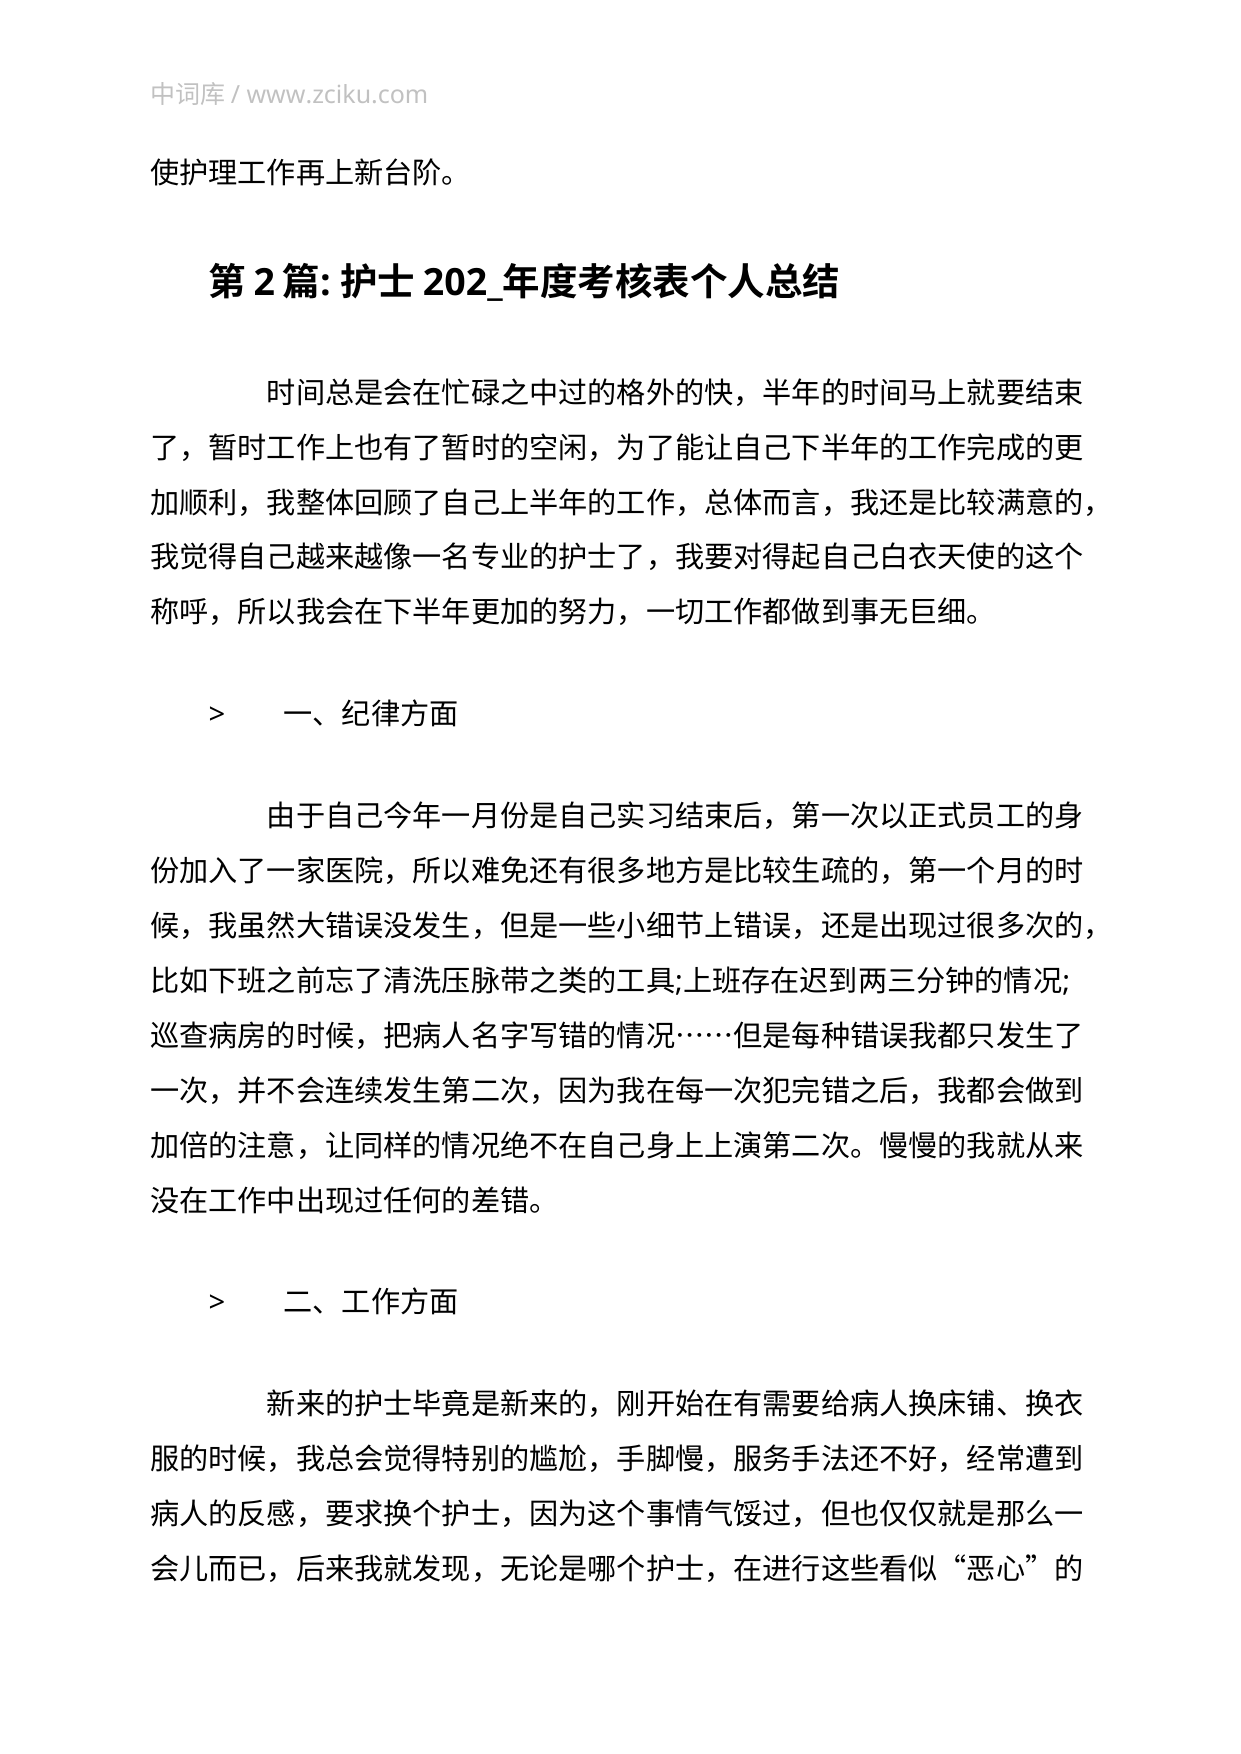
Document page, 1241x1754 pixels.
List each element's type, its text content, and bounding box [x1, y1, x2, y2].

text 由于自己今年一月份是自己实习结束后，第一次以正式员工的身份加入了一家医院，所以难免还有很多地方是比较生疏的，第一个月的时候，我虽然大错误没发生，但是一些小细节上错误，还是出现过很多次的，比如下班之前忘了清洗压脉带之类的工具;上班存在迟到两三分钟的情况;巡查病房的时候，把病人名字写错的情况……但是每种错误我都只发生了一次，并不会连续发生第二次，因为我在每一次犯完错之后，我都会做到加倍的注意，让同样的情况绝不在自己身上上演第二次。慢慢的我就从来没在工作中出现过任何的差错。 [150, 793, 1090, 1219]
text > 二、工作方面 [150, 1279, 1090, 1321]
text > 一、纪律方面 [150, 691, 1090, 733]
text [150, 1381, 1090, 1588]
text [150, 150, 1090, 192]
text 第2篇: 护士202_年度考核表个人总结 [150, 252, 1090, 306]
text 时间总是会在忙碌之中过的格外的快，半年的时间马上就要结束了，暂时工作上也有了暂时的空闲，为了能让自己下半年的工作完成的更加顺利，我整体回顾了自己上半年的工作，总体而言，我还是比较满意的，我觉得自己越来越像一名专业的护士了，我要对得起自己白衣天使的这个称呼，所以我会在下半年更加的努力，一切工作都做到事无巨细。 [150, 369, 1090, 631]
